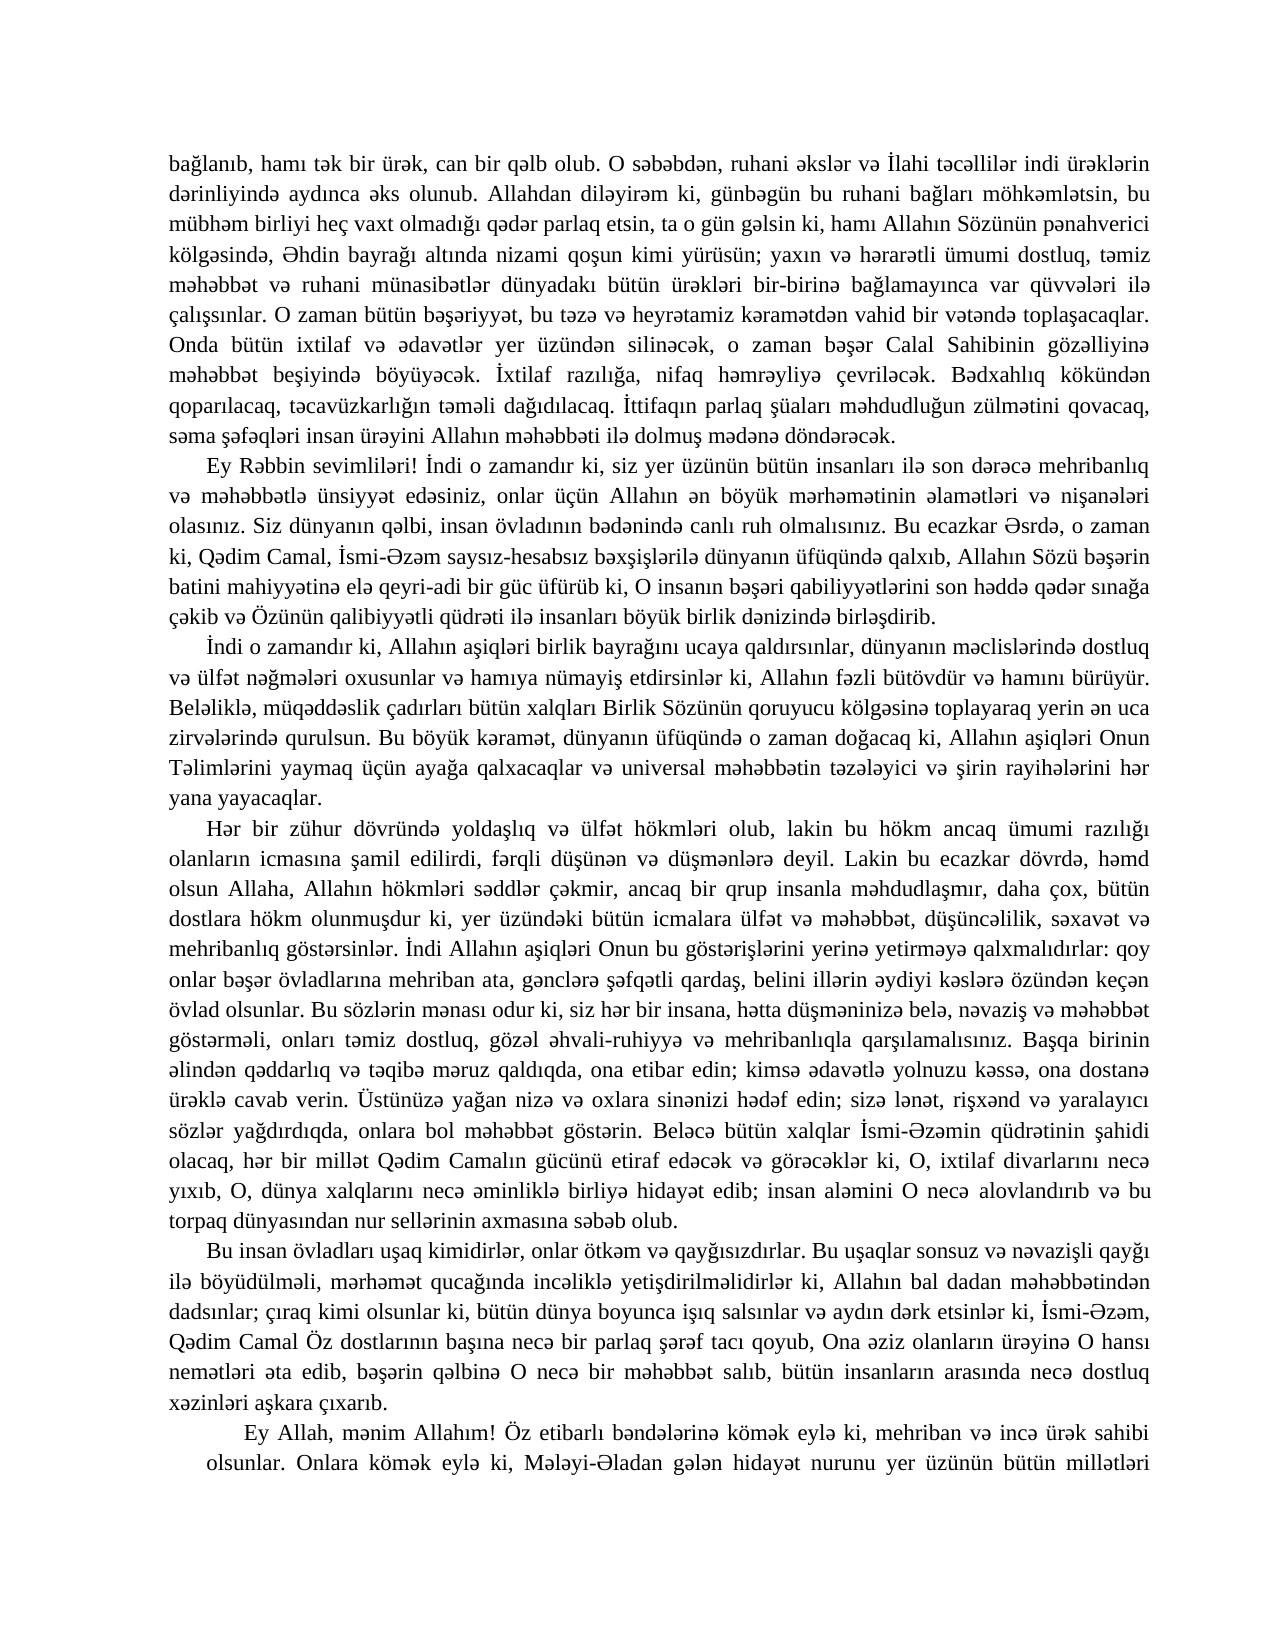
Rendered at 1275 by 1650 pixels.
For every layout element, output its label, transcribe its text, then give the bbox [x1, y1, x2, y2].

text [206, 1419, 1152, 1475]
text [169, 150, 1152, 448]
text Hər bir zühur dövründə yoldaşlıq və ülfət hökmləri olub, lakin bu hökm ancaq ümumi razılığı olanların icmasına şamil edilirdi, fərqli düşünən və düşmənlərə deyil. Lakin bu ecazkar dövrdə, həmd olsun Allaha, Allahın hökmləri səddlər çəkmir, ancaq bir qrup insanla məhdudlaşmır, daha çox, bütün dostlara hökm olunmuşdur ki, yer üzündəki bütün icmalara ülfət və məhəbbət, düşüncəlilik, səxavət və mehribanlıq göstərsinlər. İndi Allahın aşiqləri Onun bu göstərişlərini yerinə yetirməyə qalxmalıdırlar: qoy onlar bəşər övladlarına mehriban ata, gənclərə şəfqətli qardaş, belini illərin əydiyi kəslərə özündən keçən övlad olsunlar. Bu sözlərin mənası odur ki, siz hər bir insana, hətta düşməninizə belə, nəvaziş və məhəbbət göstərməli, onları təmiz dostluq, gözəl əhvali-ruhiyyə və mehribanlıqla qarşılamalısınız. Başqa birinin əlindən qəddarlıq və təqibə məruz qaldıqda, ona etibar edin; kimsə ədavətlə yolnuzu kəssə, ona dostanə ürəklə cavab verin. Üstünüzə yağan nizə və oxlara sinənizi hədəf edin; sizə lənət, rişxənd və yaralayıcı sözlər yağdırdıqda, onlara bol məhəbbət göstərin. Beləcə bütün xalqlar İsmi-Əzəmin qüdrətinin şahidi olacaq, hər bir millət Qədim Camalın gücünü etiraf edəcək və görəcəklər ki, O, ixtilaf divarlarını necə yıxıb, O, dünya xalqlarını necə əminliklə birliyə hidayət edib; insan aləmini O necə alovlandırıb və bu torpaq dünyasından nur sellərinin axmasına səbəb olub. [169, 814, 1152, 1234]
text Ey Rəbbin sevimliləri! İndi o zamandır ki, siz yer üzünün bütün insanları ilə son dərəcə mehribanlıq və məhəbbətlə ünsiyyət edəsiniz, onlar üçün Allahın ən böyük mərhəmətinin əlamətləri və nişanələri olasınız. Siz dünyanın qəlbi, insan övladının bədənində canlı ruh olmalısınız. Bu ecazkar Əsrdə, o zaman ki, Qədim Camal, İsmi-Əzəm saysız-hesabsız bəxşişlərilə dünyanın üfüqündə qalxıb, Allahın Sözü bəşərin batini mahiyyətinə elə qeyri-adi bir güc üfürüb ki, O insanın bəşəri qabiliyyətlərini son həddə qədər sınağa çəkib və Özünün qalibiyyətli qüdrəti ilə insanları böyük birlik dənizində birləşdirib. [169, 452, 1152, 629]
text Bu insan övladları uşaq kimidirlər, onlar ötkəm və qayğısızdırlar. Bu uşaqlar sonsuz və nəvazişli qayğı ilə böyüdülməli, mərhəmət qucağında incəliklə yetişdirilməlidirlər ki, Allahın bal dadan məhəbbətindən dadsınlar; çıraq kimi olsunlar ki, bütün dünya boyunca işıq salsınlar və aydın dərk etsinlər ki, İsmi-Əzəm, Qədim Camal Öz dostlarının başına necə bir parlaq şərəf tacı qoyub, Ona əziz olanların ürəyinə O hansı nemətləri əta edib, bəşərin qəlbinə O necə bir məhəbbət salıb, bütün insanların arasında necə dostluq xəzinləri aşkara çıxarıb. [169, 1237, 1152, 1415]
text İndi o zamandır ki, Allahın aşiqləri birlik bayrağını ucaya qaldırsınlar, dünyanın məclislərində dostluq və ülfət nəğmələri oxusunlar və hamıya nümayiş etdirsinlər ki, Allahın fəzli bütövdür və hamını bürüyür. Beləliklə, müqəddəslik çadırları bütün xalqları Birlik Sözünün qoruyucu kölgəsinə toplayaraq yerin ən uca zirvələrində qurulsun. Bu böyük kəramət, dünyanın üfüqündə o zaman doğacaq ki, Allahın aşiqləri Onun Təlimlərini yaymaq üçün ayağa qalxacaqlar və universal məhəbbətin təzələyici və şirin rayihələrini hər yana yayacaqlar. [169, 633, 1152, 811]
